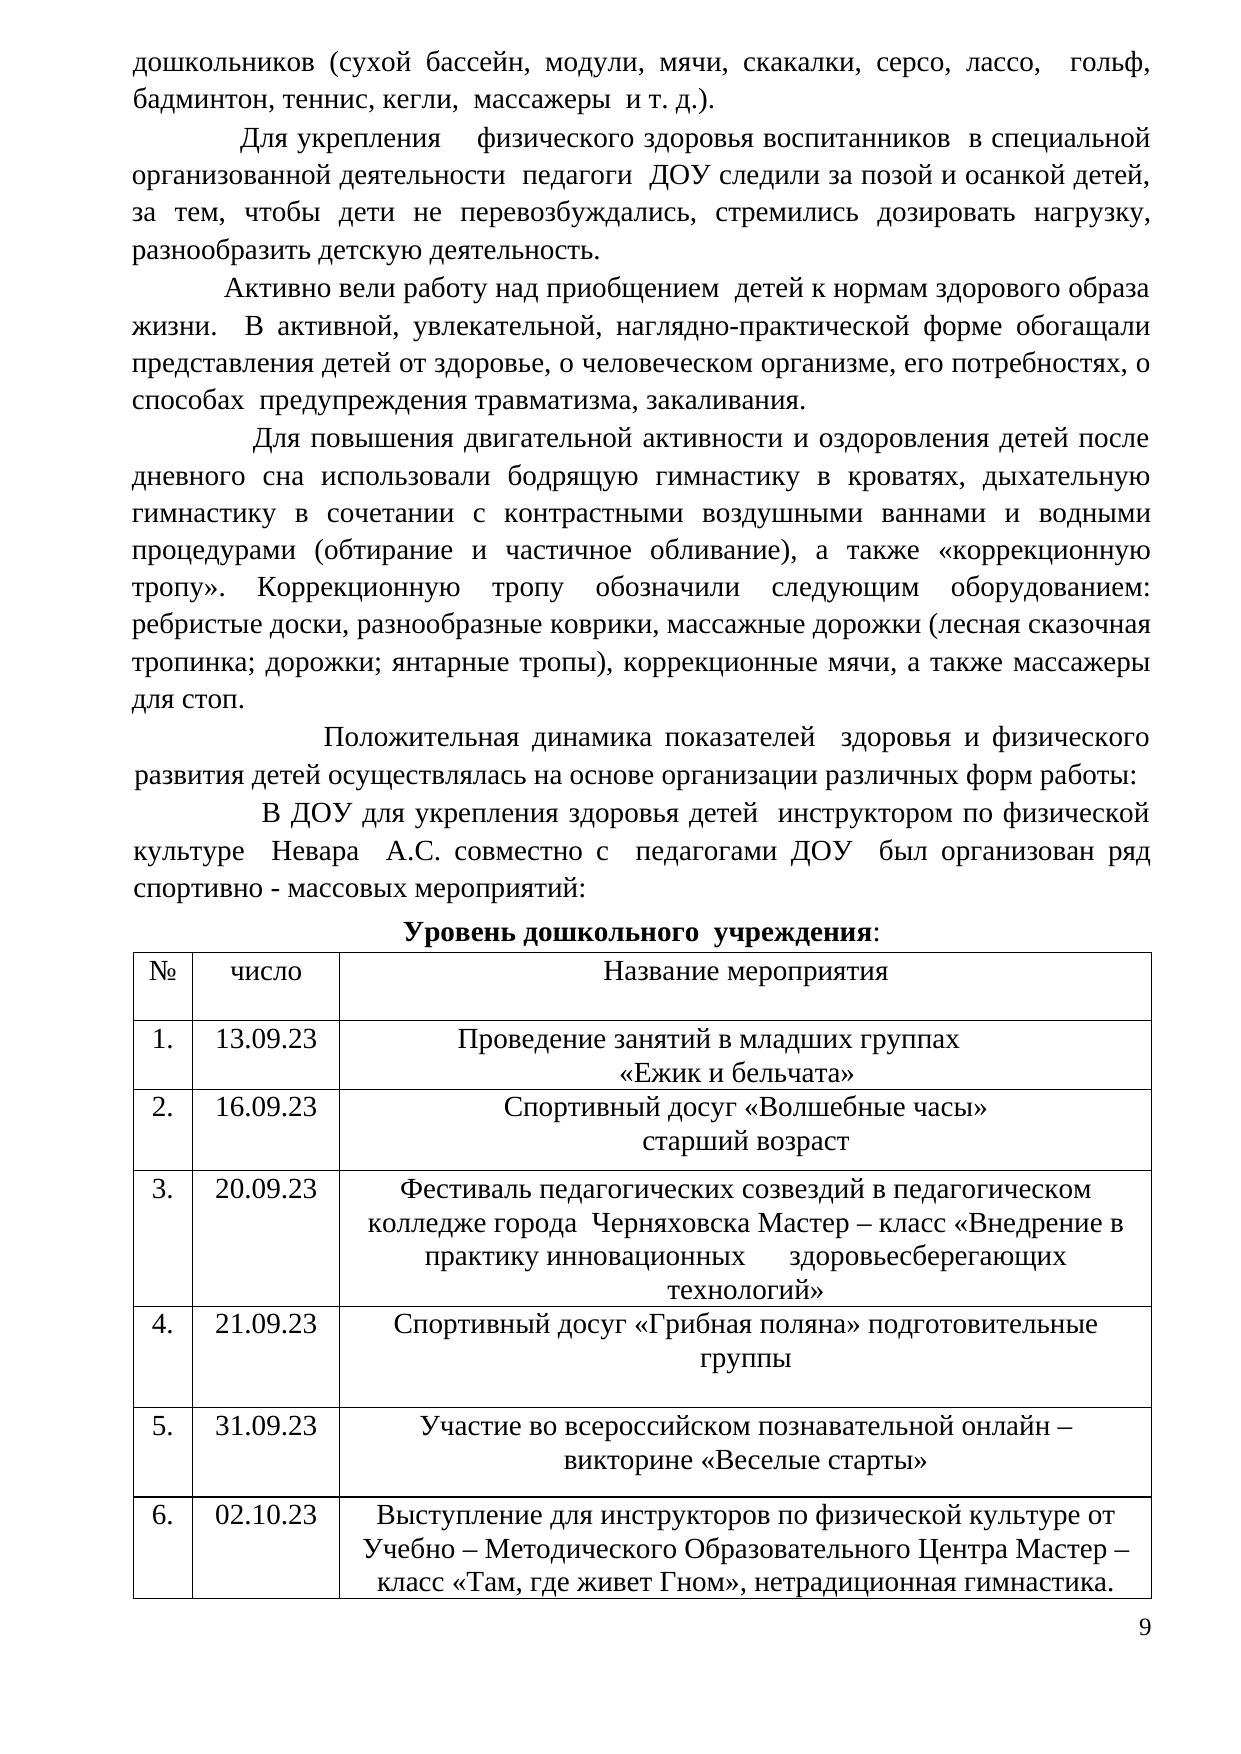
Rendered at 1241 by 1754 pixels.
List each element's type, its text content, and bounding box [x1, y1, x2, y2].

table_cell 21.09.23 [193, 1307, 339, 1407]
table_cell Проведение занятий в младших группах «Ежик и бельчата» [340, 1021, 1151, 1088]
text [132, 44, 1152, 115]
table_header число [193, 953, 339, 1020]
text Активно вели работу над приобщением детей к нормам здорового образа жизни. В активной, увлекательной, наглядно-практической форме обогащали представления детей от здоровье, о человеческом организме, его потребностях, о способах предупреждения травматизма, закаливания. [132, 270, 1152, 416]
table_cell 31.09.23 [193, 1408, 339, 1496]
table_cell Спортивный досуг «Грибная поляна» подготовительные группы [340, 1307, 1151, 1407]
table_cell Участие во всероссийском познавательной онлайн – викторине «Веселые старты» [340, 1408, 1151, 1496]
table_cell Фестиваль педагогических созвездий в педагогическом колледже города Черняховска Мастер – класс «Внедрение в практику инновационных здоровьесберегающих технологий» [340, 1171, 1151, 1306]
table_cell 20.09.23 [193, 1171, 339, 1306]
table_cell 5. [134, 1408, 192, 1496]
text Для повышения двигательной активности и оздоровления детей после дневного сна использовали бодрящую гимнастику в кроватях, дыхательную гимнастику в сочетании с контрастными воздушными ваннами и водными процедурами (обтирание и частичное обливание), а также «коррекционную тропу». Коррекционную тропу обозначили следующим оборудованием: ребристые доски, разнообразные коврики, массажные дорожки (лесная сказочная тропинка; дорожки; янтарные тропы), коррекционные мячи, а также массажеры для стоп. [132, 421, 1152, 714]
text В ДОУ для укрепления здоровья детей инструктором по физической культуре Невара А.С. совместно с педагогами ДОУ был организован ряд спортивно - массовых мероприятий: [133, 796, 1152, 903]
table_cell 02.10.23 [193, 1498, 339, 1598]
table_cell 13.09.23 [193, 1021, 339, 1088]
table_cell Спортивный досуг «Волшебные часы» старший возраст [340, 1090, 1151, 1170]
text Положительная динамика показателей здоровья и физического развития детей осуществлялась на основе организации различных форм работы: [133, 719, 1152, 791]
table_header Название мероприятия [340, 953, 1151, 1020]
text Уровень дошкольного учреждения: [132, 914, 1152, 947]
text Для укрепления физического здоровья воспитанников в специальной организованной деятельности педагоги ДОУ следили за позой и осанкой детей, за тем, чтобы дети не перевозбуждались, стремились дозировать нагрузку, разнообразить детскую деятельность. [132, 120, 1152, 265]
table_cell 3. [134, 1171, 192, 1306]
table_cell Выступление для инструкторов по физической культуре от Учебно – Методического Образовательного Центра Мастер – класс «Там, где живет Гном», нетрадиционная гимнастика. [340, 1498, 1151, 1598]
table_header № [134, 953, 192, 1020]
table_cell 16.09.23 [193, 1090, 339, 1170]
table_cell 4. [134, 1307, 192, 1407]
table_cell 2. [134, 1090, 192, 1170]
table_cell 1. [134, 1021, 192, 1088]
table_cell 6. [134, 1498, 192, 1598]
